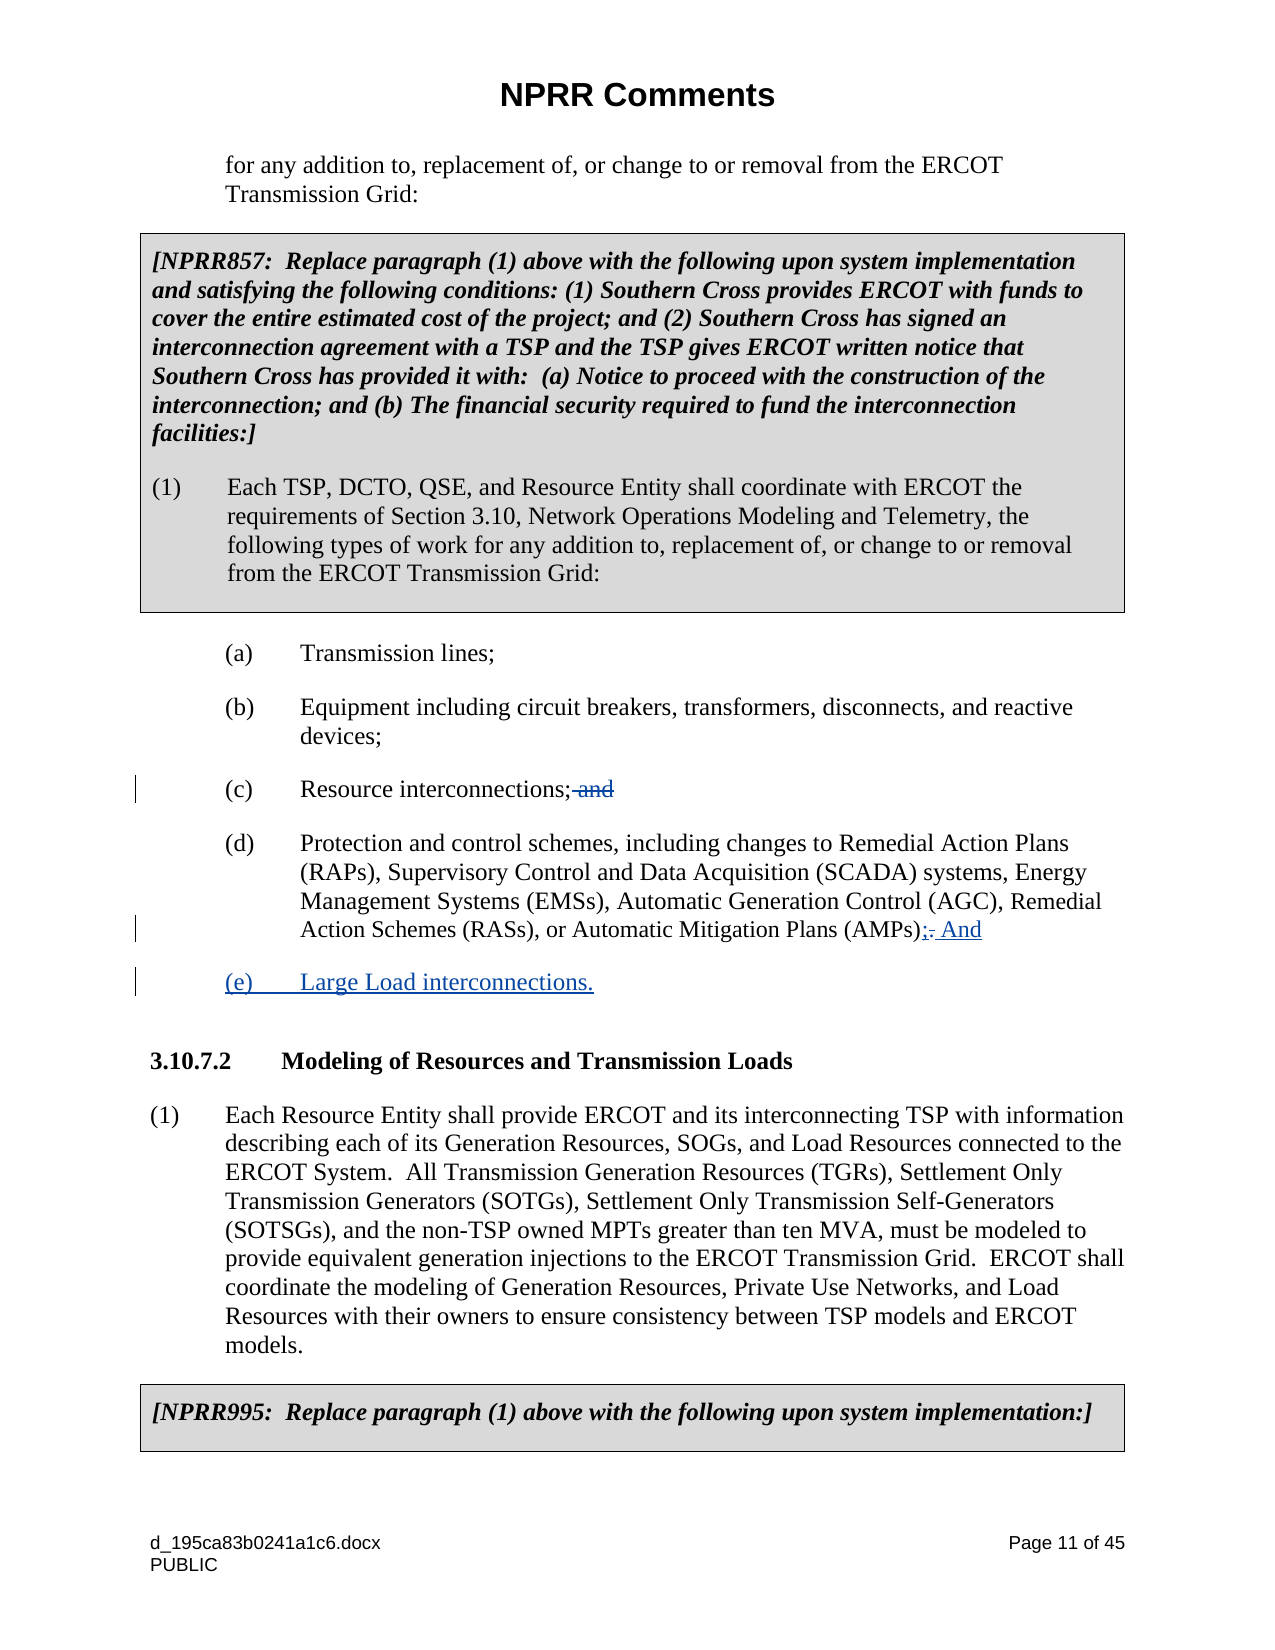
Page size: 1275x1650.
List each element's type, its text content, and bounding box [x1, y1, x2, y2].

text (1) Each Resource Entity shall provide ERCOT and its interconnecting TSP with information describing each of its Generation Resources, SOGs, and Load Resources connected to the ERCOT System. All Transmission Generation Resources (TGRs), Settlement Only Transmission Generators (SOTGs), Settlement Only Transmission Self-Generators (SOTSGs), and the non-TSP owned MPTs greater than ten MVA, must be modeled to provide equivalent generation injections to the ERCOT Transmission Grid. ERCOT shall coordinate the modeling of Generation Resources, Private Use Networks, and Load Resources with their owners to ensure consistency between TSP models and ERCOT models. [150, 1100, 1125, 1358]
text (c) Resource interconnections; [225, 774, 1125, 803]
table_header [141, 1385, 1124, 1451]
text 3.10.7.2 Modeling of Resources and Transmission Loads [150, 1046, 1125, 1075]
text (b) Equipment including circuit breakers, transformers, disconnects, and reactive devices; [225, 692, 1125, 749]
text (d) Protection and control schemes, including changes to Remedial Action Plans (RAPs), Supervisory Control and Data Acquisition (SCADA) systems, Energy Management Systems (EMSs), Automatic Generation Control (AGC), Remedial Action Schemes (RASs), or Automatic Mitigation Plans (AMPs) [225, 828, 1125, 942]
text (a) Transmission lines; [225, 638, 1125, 667]
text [150, 150, 1125, 207]
table_header [NPRR857: Replace paragraph (1) above with the following upon system implementation and satisfying the following conditions: (1) Southern Cross provides ERCOT with funds to cover the entire estimated cost of the project; and (2) Southern Cross has signed an interconnection agreement with a TSP and the TSP gives ERCOT written notice that Southern Cross has provided it with: (a) Notice to proceed with the construction of the interconnection; and (b) The financial security required to fund the interconnection facilities:] (1) Each TSP, DCTO, QSE, and Resource Entity shall coordinate with ERCOT the requirements of Section 3.10, Network Operations Modeling and Telemetry, the following types of work for any addition to, replacement of, or change to or removal from the ERCOT Transmission Grid: [141, 234, 1124, 612]
